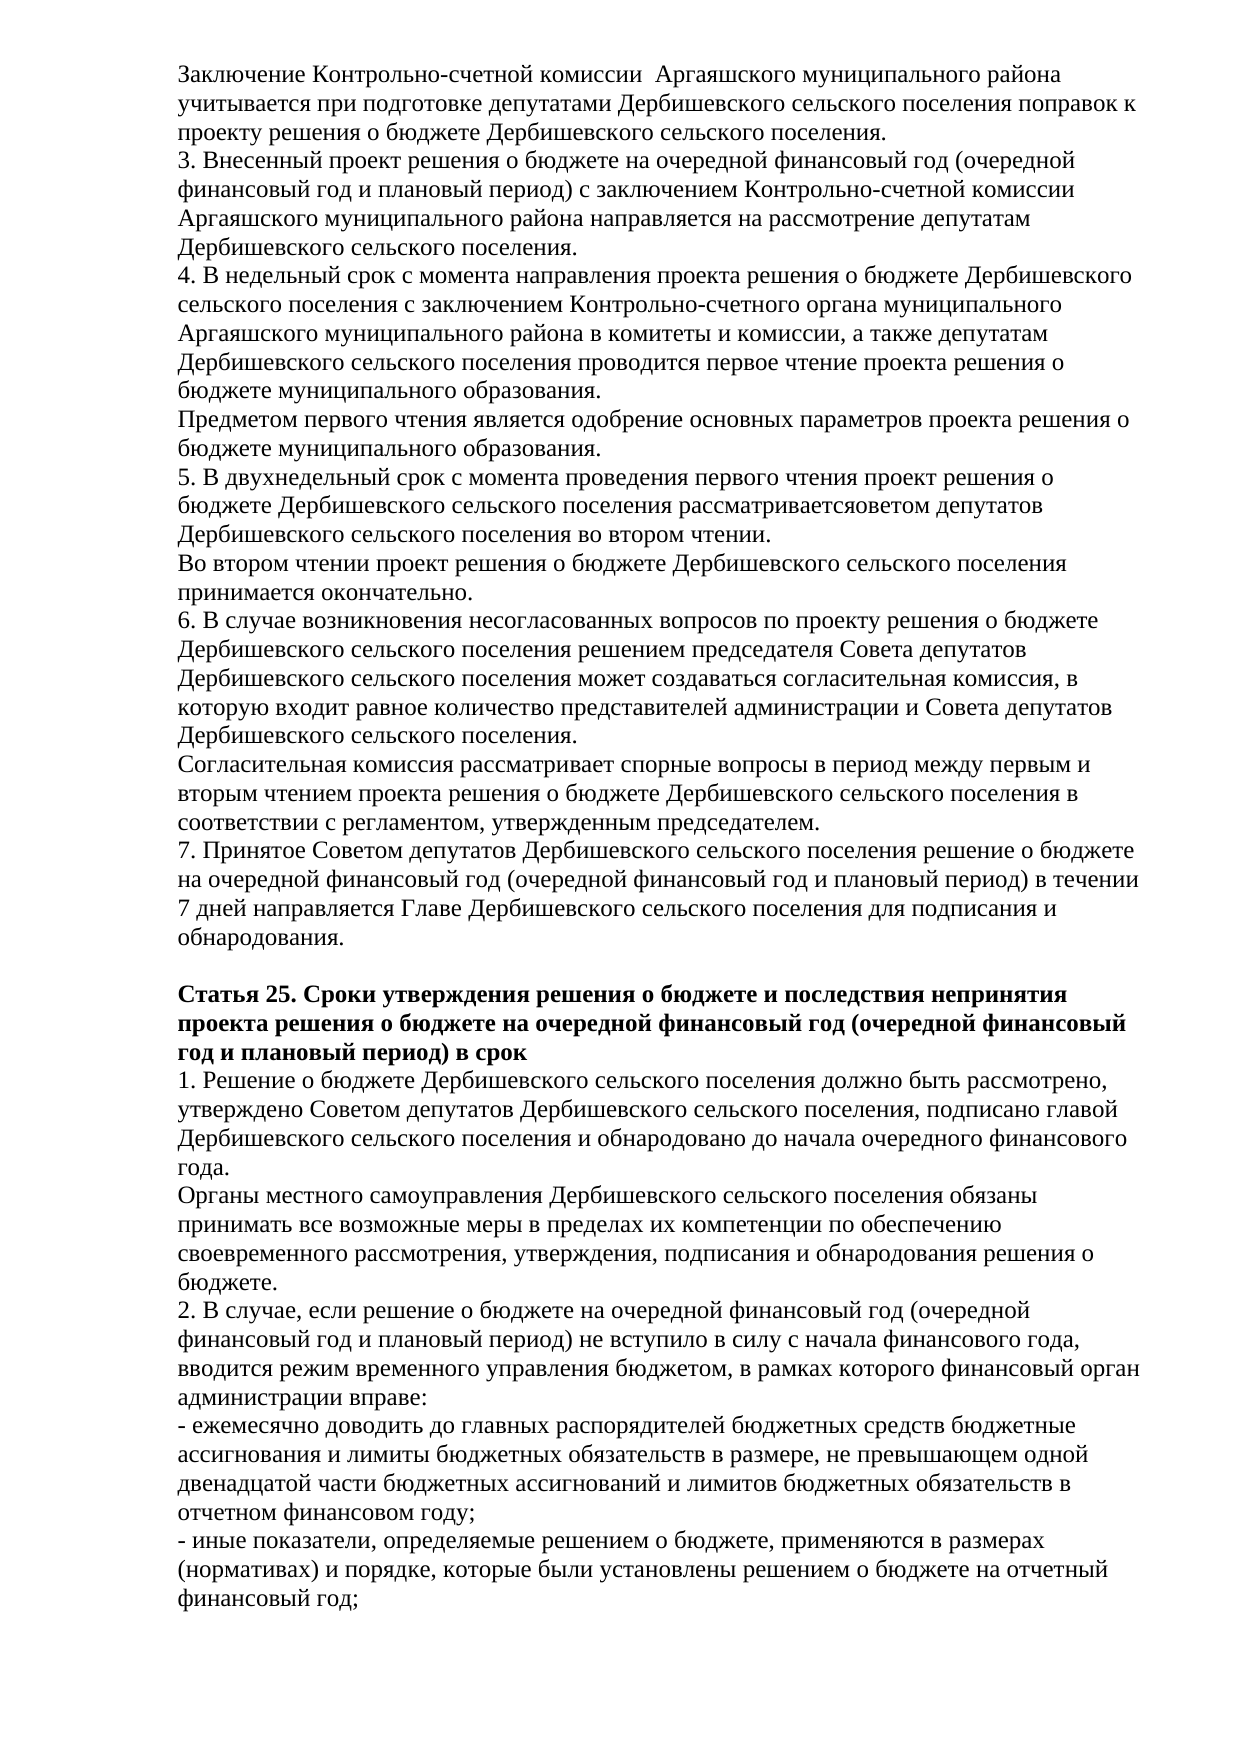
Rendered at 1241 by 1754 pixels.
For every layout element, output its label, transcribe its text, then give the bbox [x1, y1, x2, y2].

text 2. В случае, если решение о бюджете на очередной финансовый год (очередной финансовый год и плановый период) не вступило в силу с начала финансового года, вводится режим временного управления бюджетом, в рамках которого финансовый орган администрации вправе: [177, 1295, 1152, 1410]
text Во втором чтении проект решения о бюджете Дербишевского сельского поселения принимается окончательно. [177, 548, 1152, 605]
text Органы местного самоуправления Дербишевского сельского поселения обязаны принимать все возможные меры в пределах их компетенции по обеспечению своевременного рассмотрения, утверждения, подписания и обнародования решения о бюджете. [177, 1180, 1152, 1295]
text - ежемесячно доводить до главных распорядителей бюджетных средств бюджетные ассигнования и лимиты бюджетных обязательств в размере, не превышающем одной двенадцатой части бюджетных ассигнований и лимитов бюджетных обязательств в отчетном финансовом году; [177, 1410, 1152, 1525]
text 5. В двухнедельный срок с момента проведения первого чтения проект решения о бюджете Дербишевского сельского поселения рассматриваетсяоветом депутатов Дербишевского сельского поселения во втором чтении. [177, 462, 1152, 548]
text 7. Принятое Советом депутатов Дербишевского сельского поселения решение о бюджете на очередной финансовый год (очередной финансовый год и плановый период) в течении 7 дней направляется Главе Дербишевского сельского поселения для подписания и обнародования. [177, 835, 1152, 950]
text 4. В недельный срок с момента направления проекта решения о бюджете Дербишевского сельского поселения с заключением Контрольно-счетного органа муниципального Аргаяшского муниципального района в комитеты и комиссии, а также депутатам Дербишевского сельского поселения проводится первое чтение проекта решения о бюджете муниципального образования. [177, 260, 1152, 404]
text - иные показатели, определяемые решением о бюджете, применяются в размерах (нормативах) и порядке, которые были установлены решением о бюджете на отчетный финансовый год; [177, 1525, 1152, 1612]
text Статья 25. Сроки утверждения решения о бюджете и последствия непринятия проекта решения о бюджете на очередной финансовый год (очередной финансовый год и плановый период) в срок [177, 979, 1152, 1065]
text Согласительная комиссия рассматривает спорные вопросы в период между первым и вторым чтением проекта решения о бюджете Дербишевского сельского поселения в соответствии с регламентом, утвержденным председателем. [177, 749, 1152, 835]
text Предметом первого чтения является одобрение основных параметров проекта решения о бюджете муниципального образования. [177, 404, 1152, 462]
text 6. В случае возникновения несогласованных вопросов по проекту решения о бюджете Дербишевского сельского поселения решением председателя Совета депутатов Дербишевского сельского поселения может создаваться согласительная комиссия, в которую входит равное количество представителей администрации и Совета депутатов Дербишевского сельского поселения. [177, 605, 1152, 749]
text 3. Внесенный проект решения о бюджете на очередной финансовый год (очередной финансовый год и плановый период) с заключением Контрольно-счетной комиссии Аргаяшского муниципального района направляется на рассмотрение депутатам Дербишевского сельского поселения. [177, 145, 1152, 260]
text 1. Решение о бюджете Дербишевского сельского поселения должно быть рассмотрено, утверждено Советом депутатов Дербишевского сельского поселения, подписано главой Дербишевского сельского поселения и обнародовано до начала очередного финансового года. [177, 1065, 1152, 1180]
text Заключение Контрольно-счетной комиссии Аргаяшского муниципального района учитывается при подготовке депутатами Дербишевского сельского поселения поправок к проекту решения о бюджете Дербишевского сельского поселения. [177, 59, 1152, 145]
